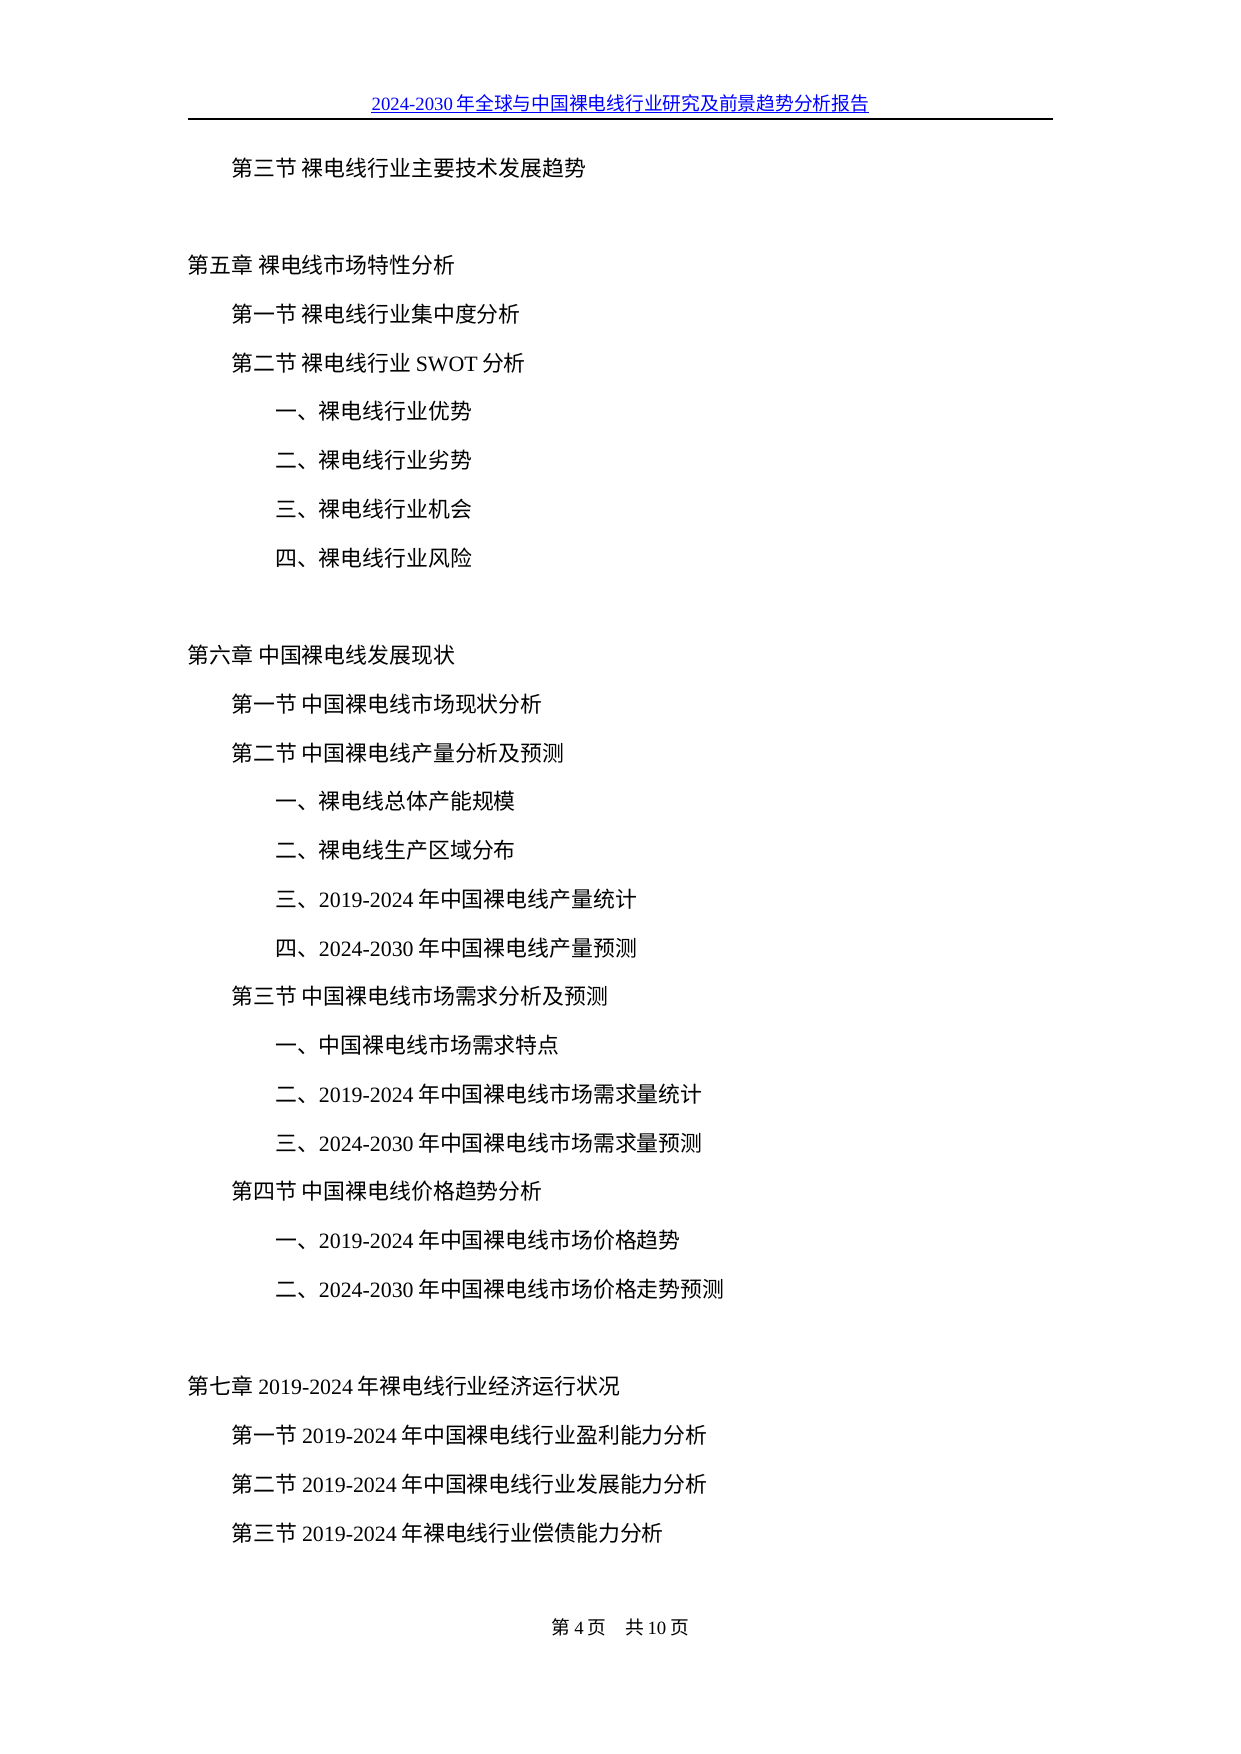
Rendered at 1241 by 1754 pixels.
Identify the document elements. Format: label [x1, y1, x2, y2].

text [187, 150, 1053, 1548]
